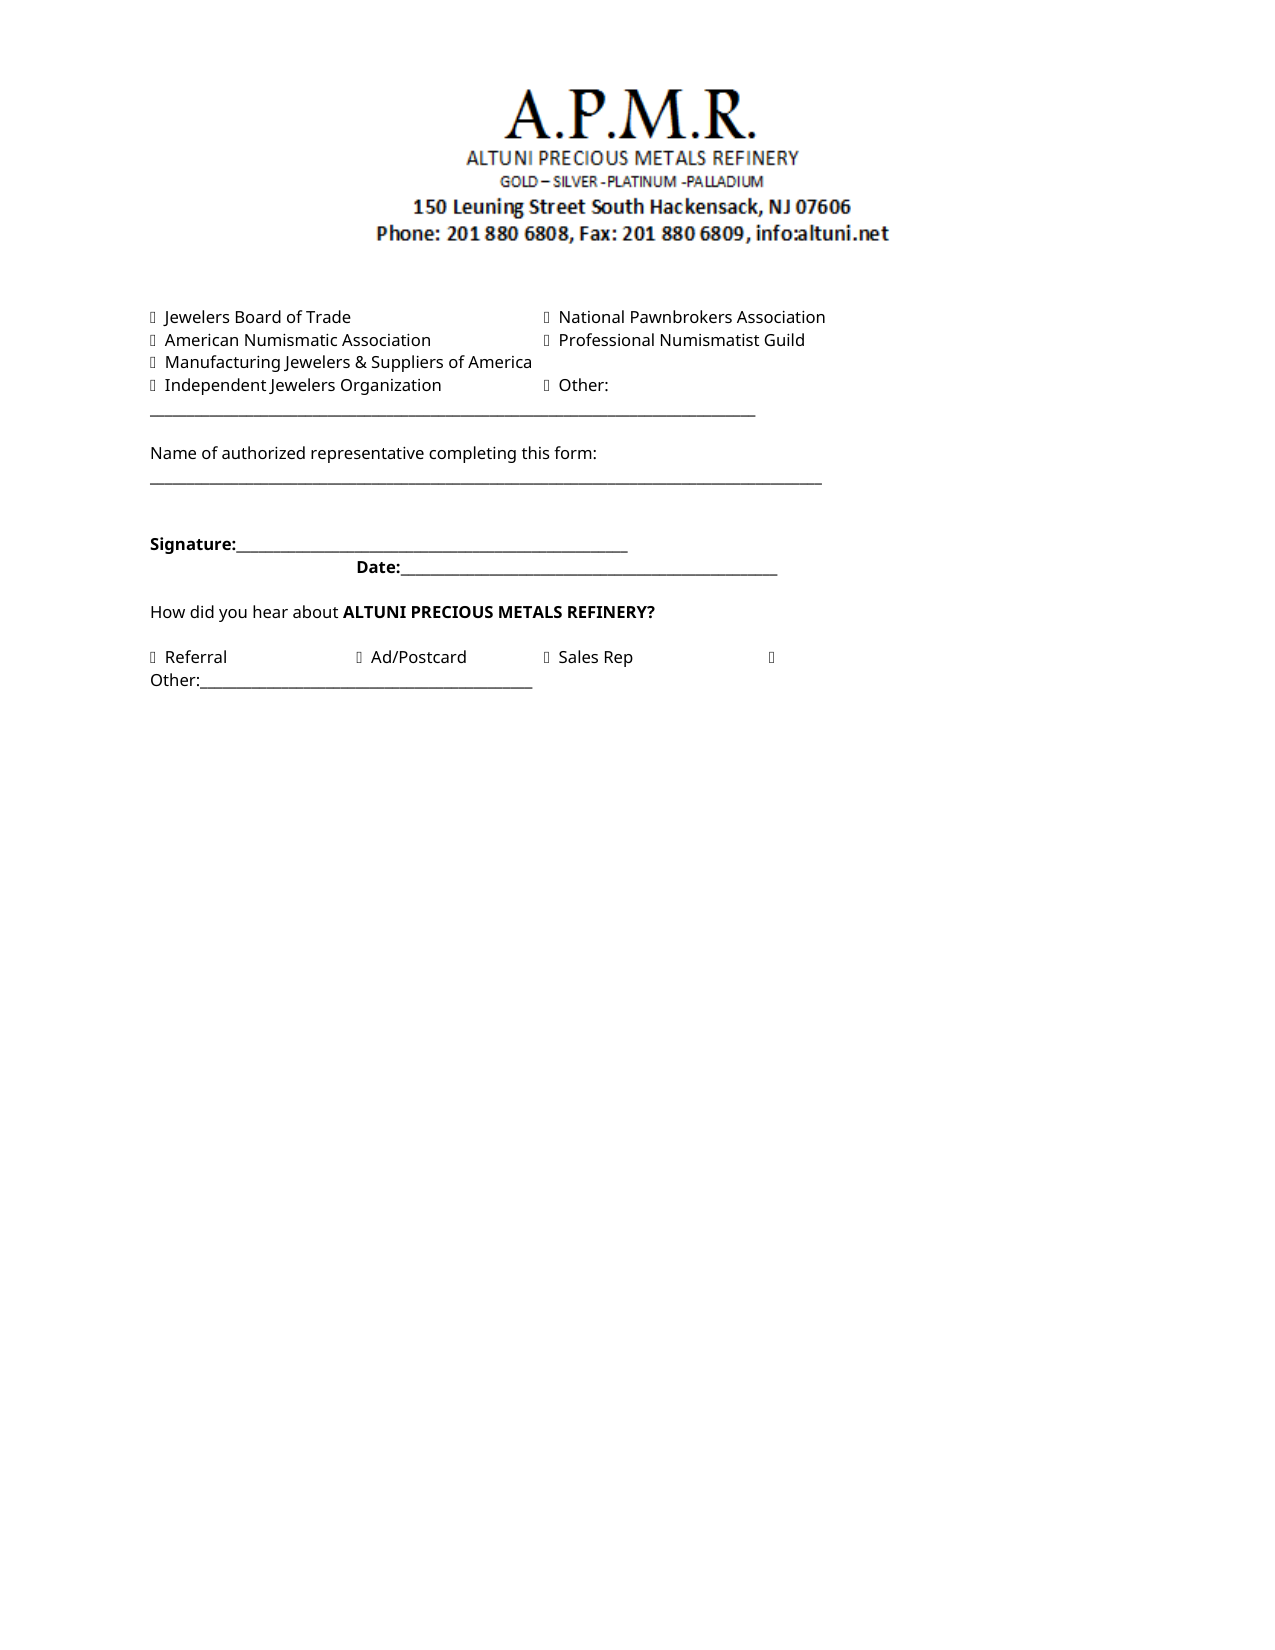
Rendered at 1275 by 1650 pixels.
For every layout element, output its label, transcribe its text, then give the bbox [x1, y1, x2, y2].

picture [363, 75, 912, 255]
text How did you hear about ALTUNI PRECIOUS METALS REFINERY? [150, 601, 1125, 623]
text Manufacturing Jewelers & Suppliers of America [150, 351, 1125, 373]
text Jewelers Board of Trade National Pawnbrokers Association [150, 305, 1125, 328]
text Independent Jewelers Organization Other: __________________________________________________________________________________ [150, 373, 1125, 419]
text Signature:_____________________________________________________ Date:___________________________________________________ [150, 532, 1125, 578]
text Referral Ad/Postcard Sales Rep Other:_____________________________________________ [150, 646, 1125, 691]
text American Numismatic Association Professional Numismatist Guild [150, 328, 1125, 351]
text Name of authorized representative completing this form: ___________________________________________________________________________________________ [150, 442, 1125, 487]
